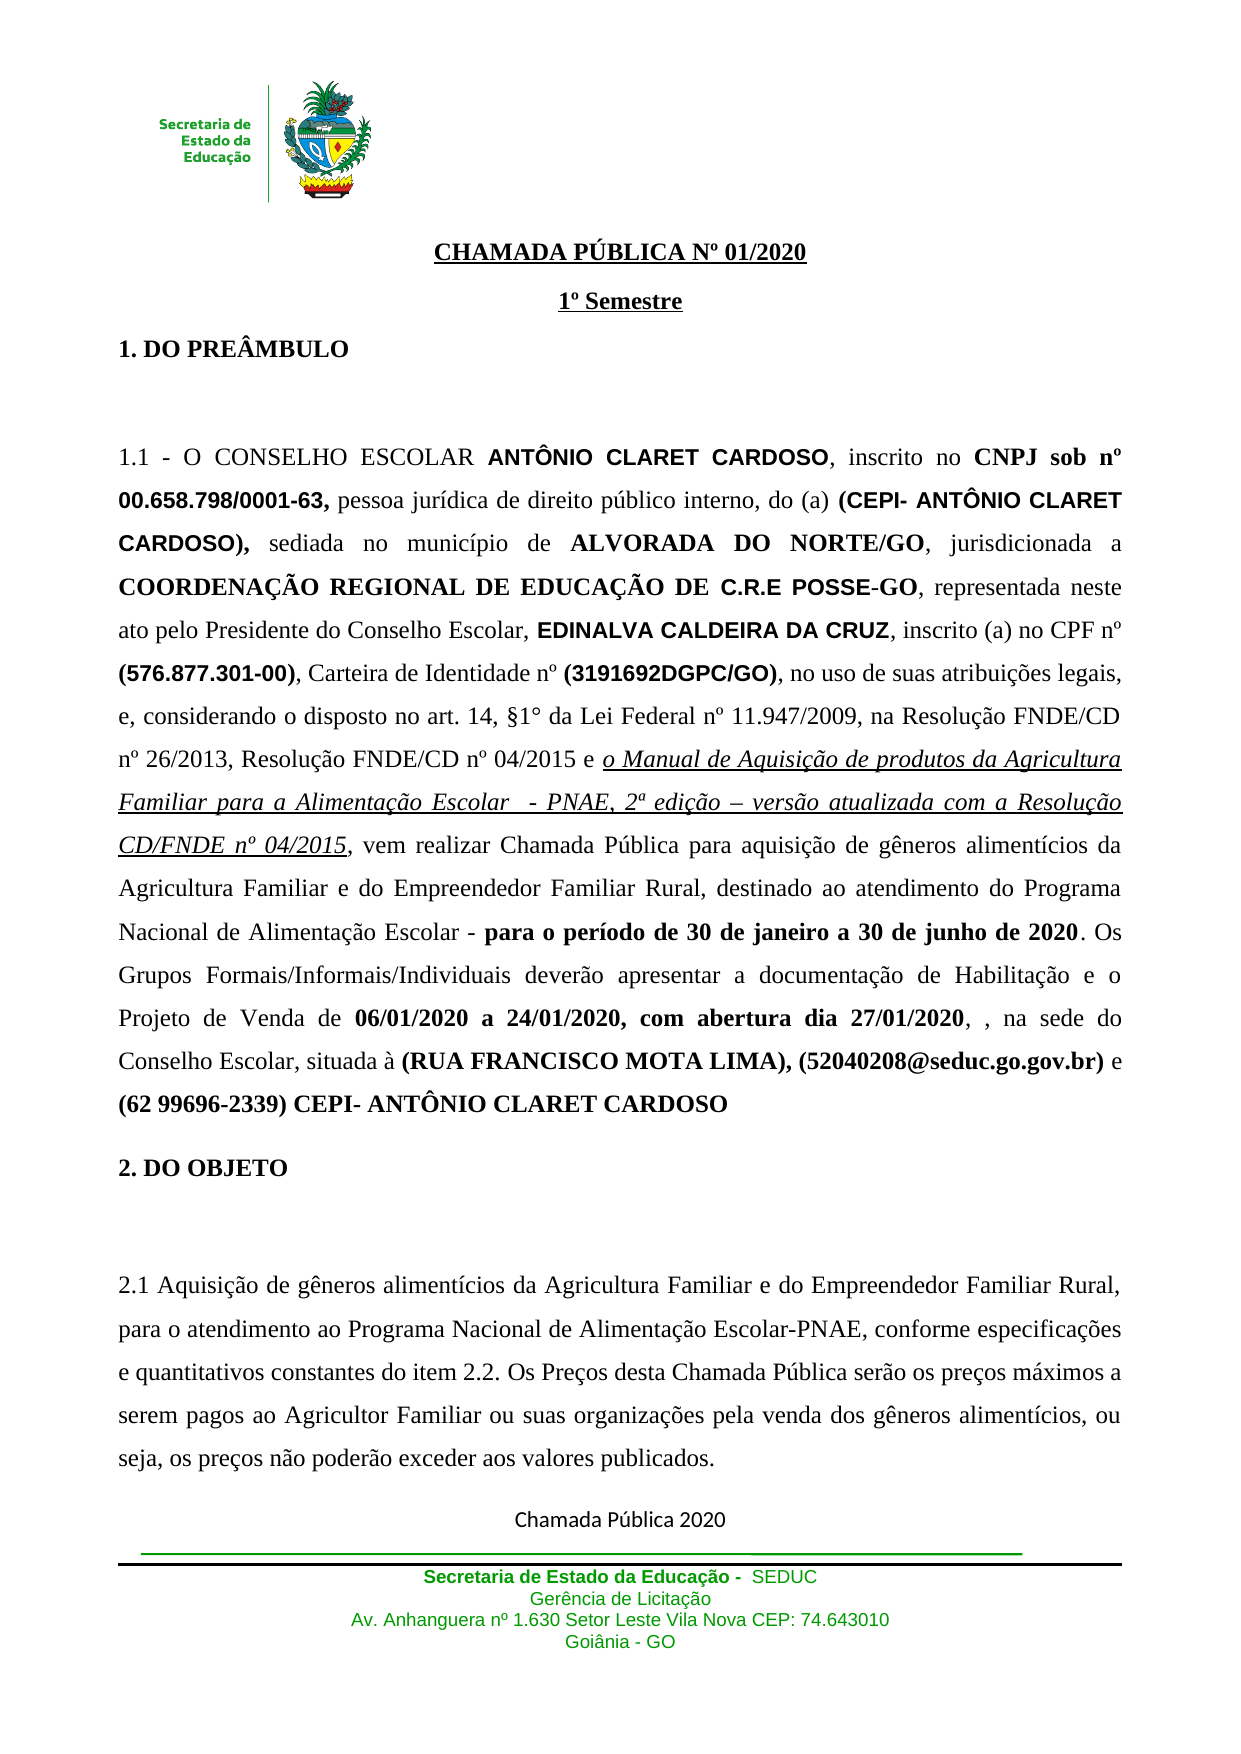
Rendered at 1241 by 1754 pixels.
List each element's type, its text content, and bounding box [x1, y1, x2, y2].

text 1. DO PREÂMBULO [118, 334, 1122, 363]
text 1.1 - O CONSELHO ESCOLAR ANTÔNIO CLARET CARDOSO, inscrito no CNPJ sob nº 00.658.798/0001-63, pessoa jurídica de direito público interno, do (a) (CEPI- ANTÔNIO CLARET CARDOSO), sediada no município de ALVORADA DO NORTE/GO, jurisdicionada a COORDENAÇÃO REGIONAL DE EDUCAÇÃO DE C.R.E POSSE-GO, representada neste ato pelo Presidente do Conselho Escolar, EDINALVA CALDEIRA DA CRUZ, inscrito (a) no CPF nº (576.877.301-00), Carteira de Identidade nº (3191692DGPC/GO), no uso de suas atribuições legais, e, considerando o disposto no art. 14, §1° da Lei Federal nº 11.947/2009, na Resolução FNDE/CD nº 26/2013, Resolução FNDE/CD nº 04/2015 e o Manual de Aquisição de produtos da Agricultura Familiar para a Alimentação Escolar - PNAE, 2ª edição – versão atualizada com a Resolução CD/FNDE nº 04/2015, vem realizar Chamada Pública para aquisição de gêneros alimentícios da Agricultura Familiar e do Empreendedor Familiar Rural, destinado ao atendimento do Programa Nacional de Alimentação Escolar - para o período de 30 de janeiro a 30 de junho de 2020. Os Grupos Formais/Informais/Individuais deverão apresentar a documentação de Habilitação e o Projeto de Venda de 06/01/2020 a 24/01/2020, com abertura dia 27/01/2020, , na sede do Conselho Escolar, situada à (RUA FRANCISCO MOTA LIMA), (52040208@seduc.go.gov.br) e (62 99696-2339) CEPI- ANTÔNIO CLARET CARDOSO [118, 814, 1122, 1118]
text 2.1 Aquisição de gêneros alimentícios da Agricultura Familiar e do Empreendedor Familiar Rural, para o atendimento ao Programa Nacional de Alimentação Escolar-PNAE, conforme especificações e quantitativos constantes do item 2.2. Os Preços desta Chamada Pública serão os preços máximos a serem pagos ao Agricultor Familiar ou suas organizações pela venda dos gêneros alimentícios, ou seja, os preços não poderão exceder aos valores publicados. [118, 1271, 1122, 1472]
text CHAMADA PÚBLICA Nº 01/2020 [118, 237, 1122, 266]
text 1.1 - O CONSELHO ESCOLAR ANTÔNIO CLARET CARDOSO, inscrito no CNPJ sob nº 00.658.798/0001-63, pessoa jurídica de direito público interno, do (a) (CEPI- ANTÔNIO CLARET CARDOSO), sediada no município de ALVORADA DO NORTE/GO, jurisdicionada a COORDENAÇÃO REGIONAL DE EDUCAÇÃO DE C.R.E POSSE-GO, representada neste ato pelo Presidente do Conselho Escolar, EDINALVA CALDEIRA DA CRUZ, inscrito (a) no CPF nº (576.877.301-00), Carteira de Identidade nº (3191692DGPC/GO), no uso de suas atribuições legais, e, considerando o disposto no art. 14, §1° da Lei Federal nº 11.947/2009, na Resolução FNDE/CD nº 26/2013, Resolução FNDE/CD nº 04/2015 e o Manual de Aquisição de produtos da Agricultura Familiar para a Alimentação Escolar - PNAE, 2ª edição – versão atualizada com a Resolução CD/FNDE nº 04/2015, vem realizar Chamada Pública para aquisição de gêneros alimentícios da Agricultura Familiar e do Empreendedor Familiar Rural, destinado ao atendimento do Programa Nacional de Alimentação Escolar - para o período de 30 de janeiro a 30 de junho de 2020. Os Grupos Formais/Informais/Individuais deverão apresentar a documentação de Habilitação e o Projeto de Venda de 06/01/2020 a 24/01/2020, com abertura dia 27/01/2020, , na sede do Conselho Escolar, situada à (RUA FRANCISCO MOTA LIMA), (52040208@seduc.go.gov.br) e (62 99696-2339) CEPI- ANTÔNIO CLARET CARDOSO [118, 442, 1122, 812]
text 2. DO OBJETO [118, 1153, 1122, 1182]
text 1º Semestre [118, 286, 1122, 314]
picture [118, 73, 412, 210]
